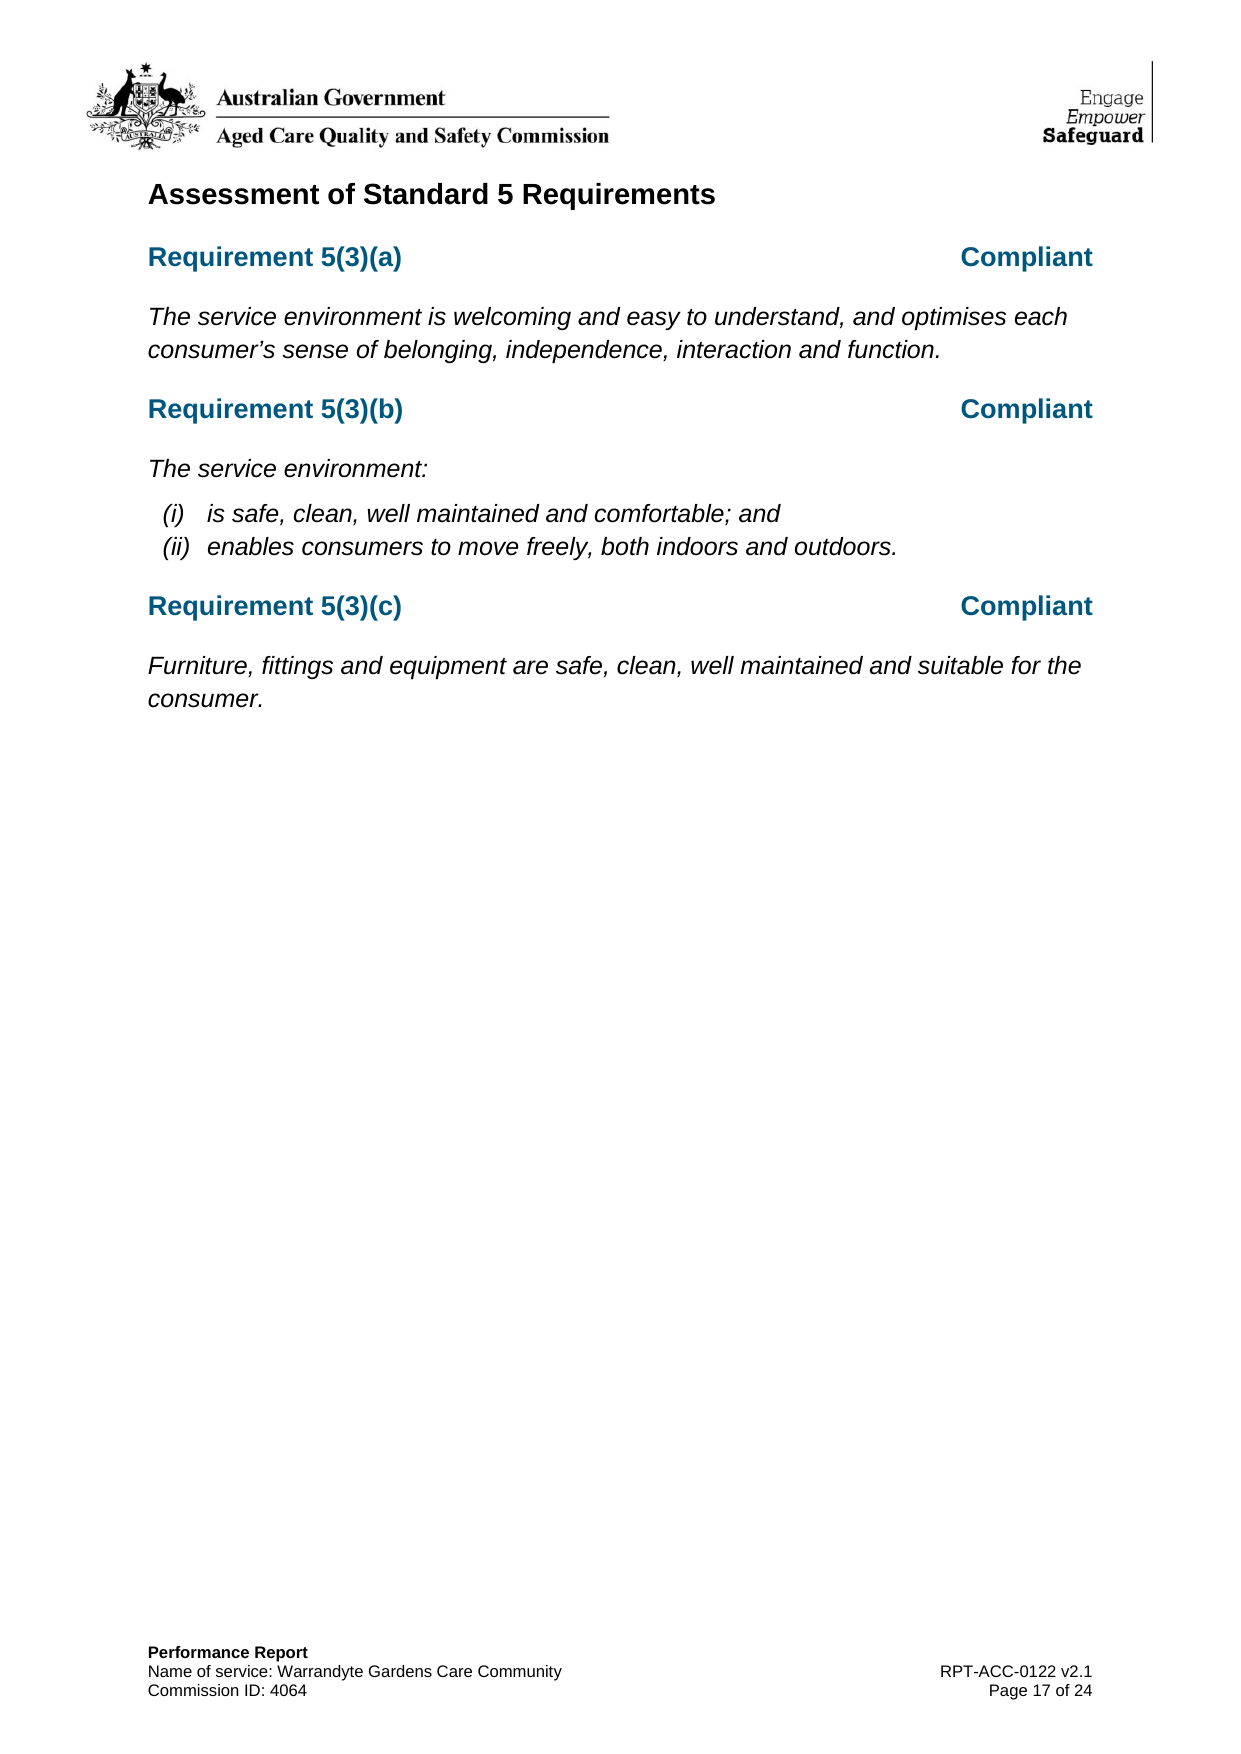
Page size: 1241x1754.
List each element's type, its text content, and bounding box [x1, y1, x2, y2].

picture [0, 1, 1241, 171]
text The service environment: [148, 454, 1092, 482]
text Furniture, fittings and equipment are safe, clean, well maintained and suitable for the consumer. [148, 651, 1092, 713]
list enables consumers to move freely, both indoors and outdoors. [162, 532, 1092, 561]
subtitle Requirement 5(3)(b) Compliant [148, 393, 1092, 424]
subtitle Requirement 5(3)(c) Compliant [148, 590, 1092, 621]
subtitle Assessment of Standard 5 Requirements [148, 177, 1092, 211]
text The service environment is welcoming and easy to understand, and optimises each consumer’s sense of belonging, independence, interaction and function. [148, 302, 1092, 363]
list is safe, clean, well maintained and comfortable; and [162, 499, 1092, 528]
subtitle Requirement 5(3)(a) Compliant [148, 241, 1092, 272]
